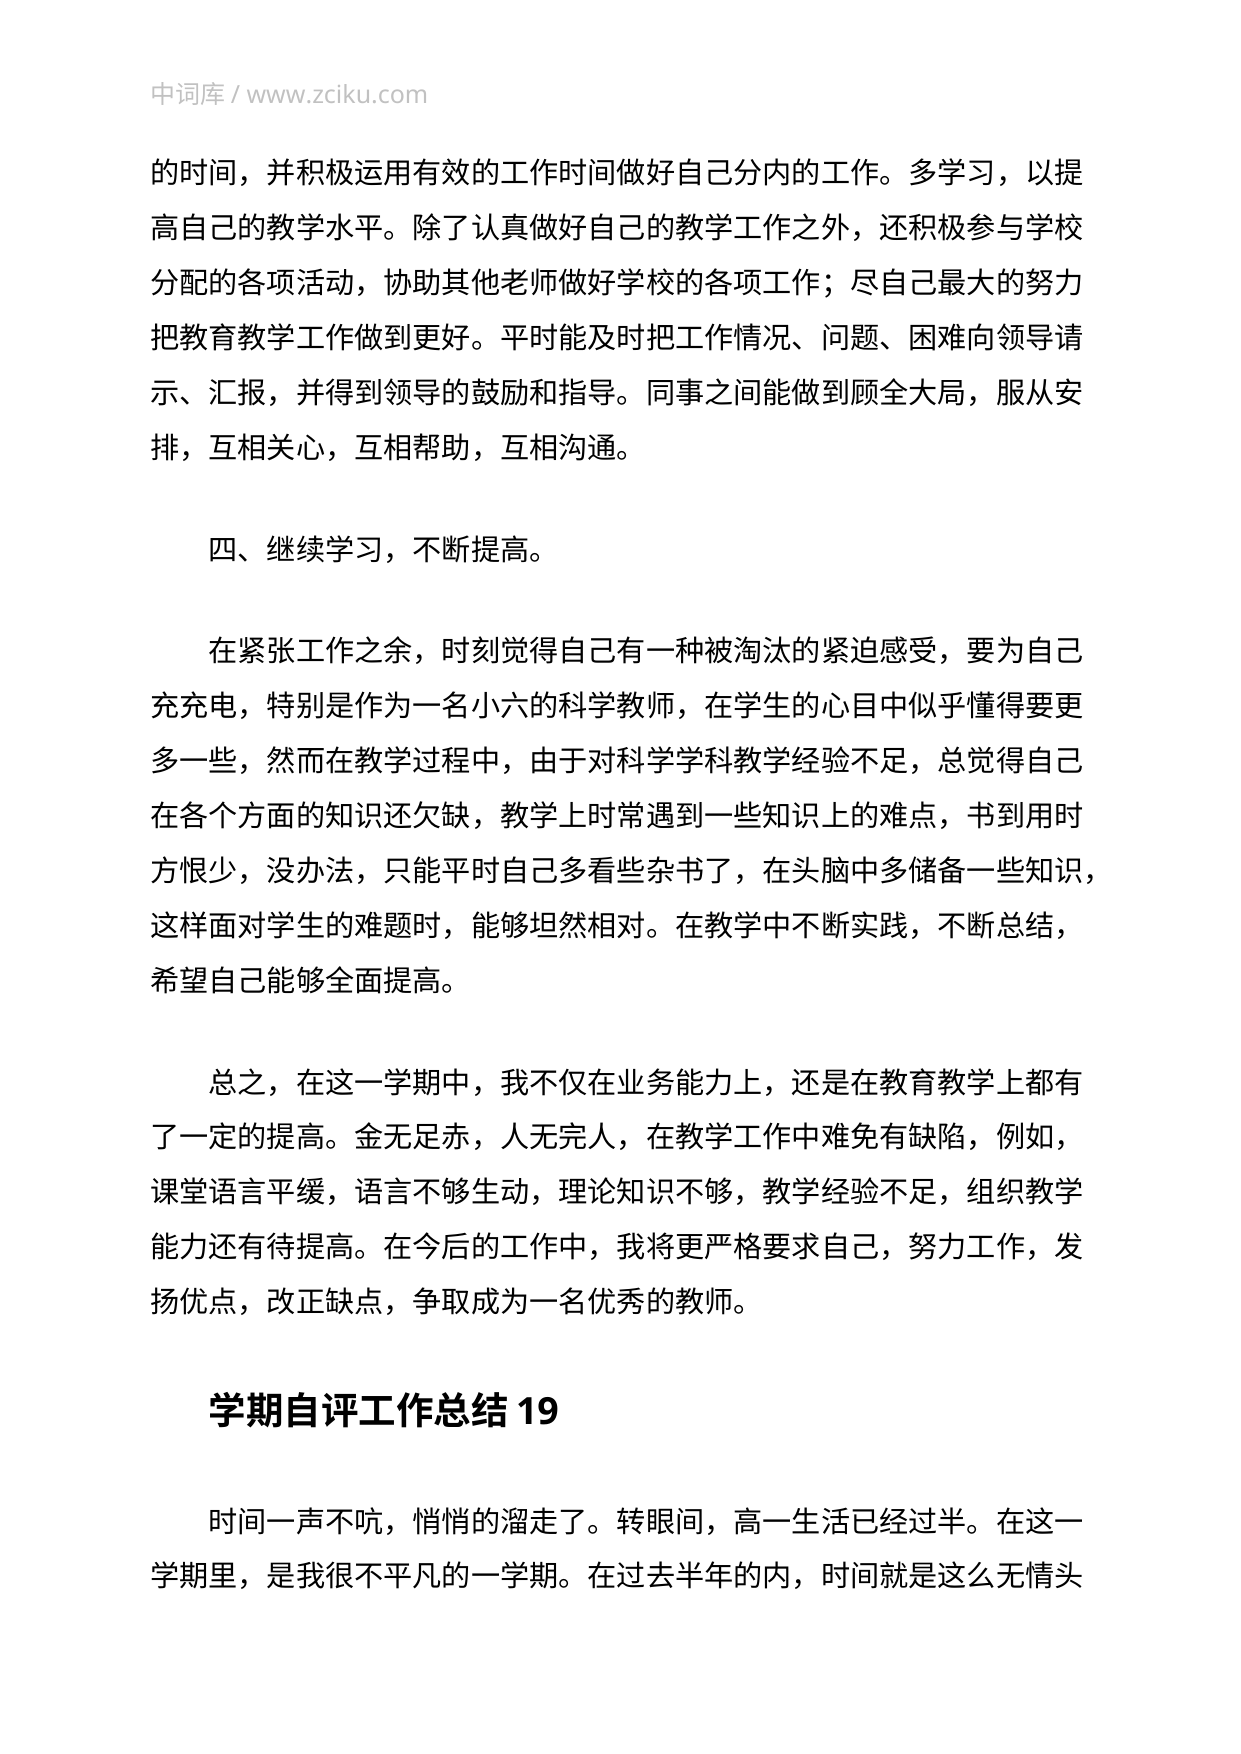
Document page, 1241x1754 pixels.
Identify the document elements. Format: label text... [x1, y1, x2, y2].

text 四、继续学习，不断提高。 [150, 526, 1090, 568]
text 总之，在这一学期中，我不仅在业务能力上，还是在教育教学上都有了一定的提高。金无足赤，人无完人，在教学工作中难免有缺陷，例如，课堂语言平缓，语言不够生动，理论知识不够，教学经验不足，组织教学能力还有待提高。在今后的工作中，我将更严格要求自己，努力工作，发扬优点，改正缺点，争取成为一名优秀的教师。 [150, 1059, 1090, 1321]
text 在紧张工作之余，时刻觉得自己有一种被淘汰的紧迫感受，要为自己充充电，特别是作为一名小六的科学教师，在学生的心目中似乎懂得要更多一些，然而在教学过程中，由于对科学学科教学经验不足，总觉得自己在各个方面的知识还欠缺，教学上时常遇到一些知识上的难点，书到用时方恨少，没办法，只能平时自己多看些杂书了，在头脑中多储备一些知识，这样面对学生的难题时，能够坦然相对。在教学中不断实践，不断总结，希望自己能够全面提高。 [150, 628, 1090, 1000]
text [150, 1498, 1090, 1595]
text 学期自评工作总结19 [150, 1381, 1090, 1435]
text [150, 150, 1090, 467]
